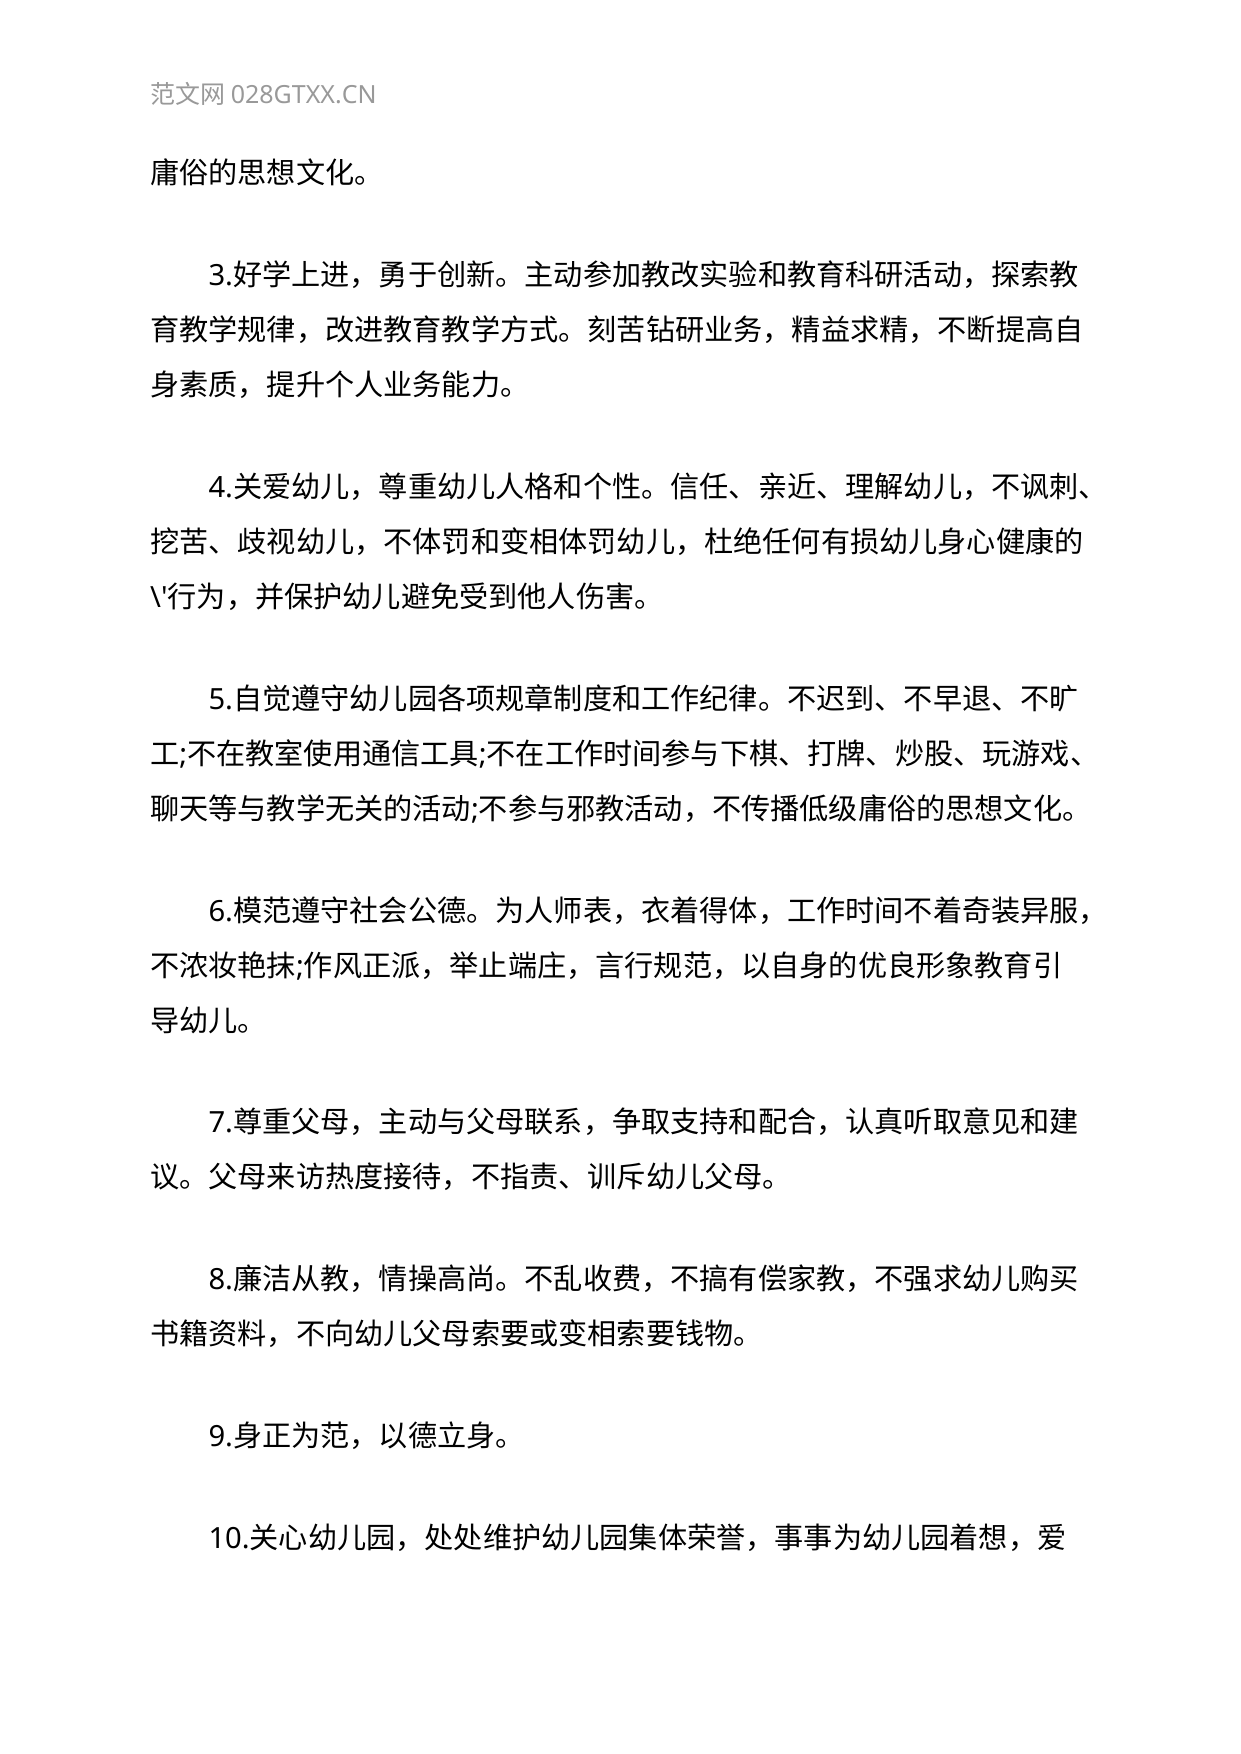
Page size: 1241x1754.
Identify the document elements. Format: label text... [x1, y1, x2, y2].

text 4.关爱幼儿，尊重幼儿人格和个性。信任、亲近、理解幼儿，不讽刺、挖苦、歧视幼儿，不体罚和变相体罚幼儿，杜绝任何有损幼儿身心健康的\'行为，并保护幼儿避免受到他人伤害。 [150, 463, 1090, 616]
text 8.廉洁从教，情操高尚。不乱收费，不搞有偿家教，不强求幼儿购买书籍资料，不向幼儿父母索要或变相索要钱物。 [150, 1256, 1090, 1353]
text 3.好学上进，勇于创新。主动参加教改实验和教育科研活动，探索教育教学规律，改进教育教学方式。刻苦钻研业务，精益求精，不断提高自身素质，提升个人业务能力。 [150, 252, 1090, 404]
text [150, 150, 1090, 192]
text 6.模范遵守社会公德。为人师表，衣着得体，工作时间不着奇装异服，不浓妆艳抹;作风正派，举止端庄，言行规范，以自身的优良形象教育引导幼儿。 [150, 887, 1090, 1039]
text 7.尊重父母，主动与父母联系，争取支持和配合，认真听取意见和建议。父母来访热度接待，不指责、训斥幼儿父母。 [150, 1099, 1090, 1196]
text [150, 1514, 1090, 1557]
text 9.身正为范，以德立身。 [150, 1413, 1090, 1455]
text 5.自觉遵守幼儿园各项规章制度和工作纪律。不迟到、不早退、不旷工;不在教室使用通信工具;不在工作时间参与下棋、打牌、炒股、玩游戏、聊天等与教学无关的活动;不参与邪教活动，不传播低级庸俗的思想文化。 [150, 675, 1090, 828]
